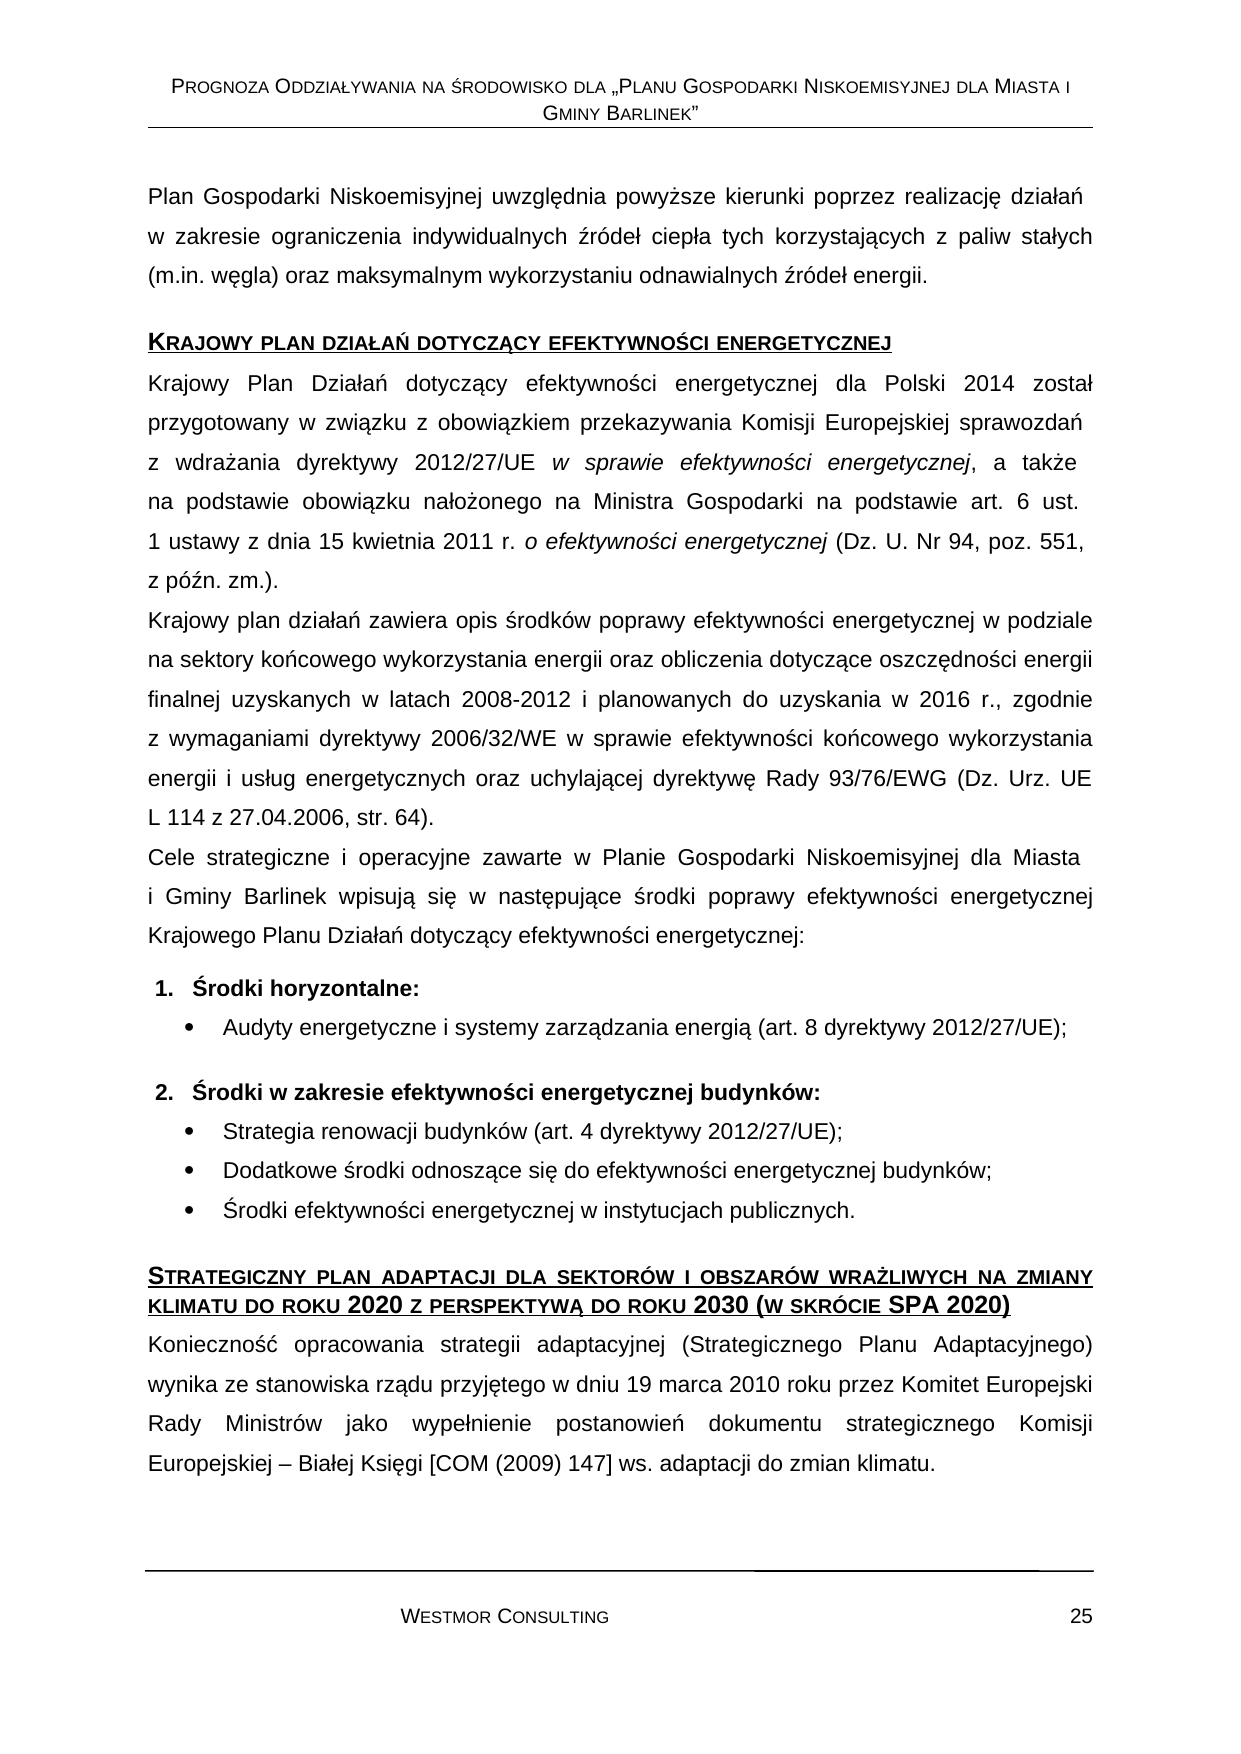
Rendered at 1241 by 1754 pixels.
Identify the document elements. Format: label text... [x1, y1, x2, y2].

list Strategia renowacji budynków (art. 4 dyrektywy 2012/27/UE); [185, 1118, 1093, 1144]
text Krajowy plan działań dotyczący efektywności energetycznej [148, 327, 1093, 355]
text Cele strategiczne i operacyjne zawarte w Planie Gospodarki Niskoemisyjnej dla Miasta i Gminy Barlinek wpisują się w następujące środki poprawy efektywności energetycznej Krajowego Planu Działań dotyczący efektywności energetycznej: [148, 843, 1093, 949]
list Środki horyzontalne: [154, 974, 1093, 1001]
list Audyty energetyczne i systemy zarządzania energią (art. 8 dyrektywy 2012/27/UE); [185, 1014, 1093, 1040]
list Dodatkowe środki odnoszące się do efektywności energetycznej budynków; [185, 1157, 1093, 1184]
list Środki efektywności energetycznej w instytucjach publicznych. [185, 1197, 1093, 1223]
text Strategiczny plan adaptacji dla sektorów i obszarów wrażliwych na zmiany klimatu do roku 2020 z perspektywą do roku 2030 (w skrócie SPA 2020) [148, 1288, 1093, 1319]
list Środki w zakresie efektywności energetycznej budynków: [155, 1078, 1093, 1105]
text Krajowy Plan Działań dotyczący efektywności energetycznej dla Polski 2014 został przygotowany w związku z obowiązkiem przekazywania Komisji Europejskiej sprawozdań z wdrażania dyrektywy 2012/27/UE w sprawie efektywności energetycznej, a także na podstawie obowiązku nałożonego na Ministra Gospodarki na podstawie art. 6 ust. 1 ustawy z dnia 15 kwietnia 2011 r. o efektywności energetycznej (Dz. U. Nr 94, poz. 551, z późn. zm.). [148, 370, 1093, 593]
text Strategiczny plan adaptacji dla sektorów i obszarów wrażliwych na zmiany klimatu do roku 2020 z perspektywą do roku 2030 (w skrócie SPA 2020) [148, 1261, 1093, 1286]
text Krajowy plan działań zawiera opis środków poprawy efektywności energetycznej w podziale na sektory końcowego wykorzystania energii oraz obliczenia dotyczące oszczędności energii finalnej uzyskanych w latach 2008-2012 i planowanych do uzyskania w 2016 r., zgodnie z wymaganiami dyrektywy 2006/32/WE w sprawie efektywności końcowego wykorzystania energii i usług energetycznych oraz uchylającej dyrektywę Rady 93/76/EWG (Dz. Urz. UE L 114 z 27.04.2006, str. 64). [148, 607, 1093, 830]
text Konieczność opracowania strategii adaptacyjnej (Strategicznego Planu Adaptacyjnego) wynika ze stanowiska rządu przyjętego w dniu 19 marca 2010 roku przez Komitet Europejski Rady Ministrów jako wypełnienie postanowień dokumentu strategicznego Komisji Europejskiej – Białej Księgi [COM (2009) 147] ws. adaptacji do zmian klimatu. [148, 1331, 1093, 1476]
text Plan Gospodarki Niskoemisyjnej uwzględnia powyższe kierunki poprzez realizację działań w zakresie ograniczenia indywidualnych źródeł ciepła tych korzystających z paliw stałych (m.in. węgla) oraz maksymalnym wykorzystaniu odnawialnych źródeł energii. [148, 183, 1093, 288]
